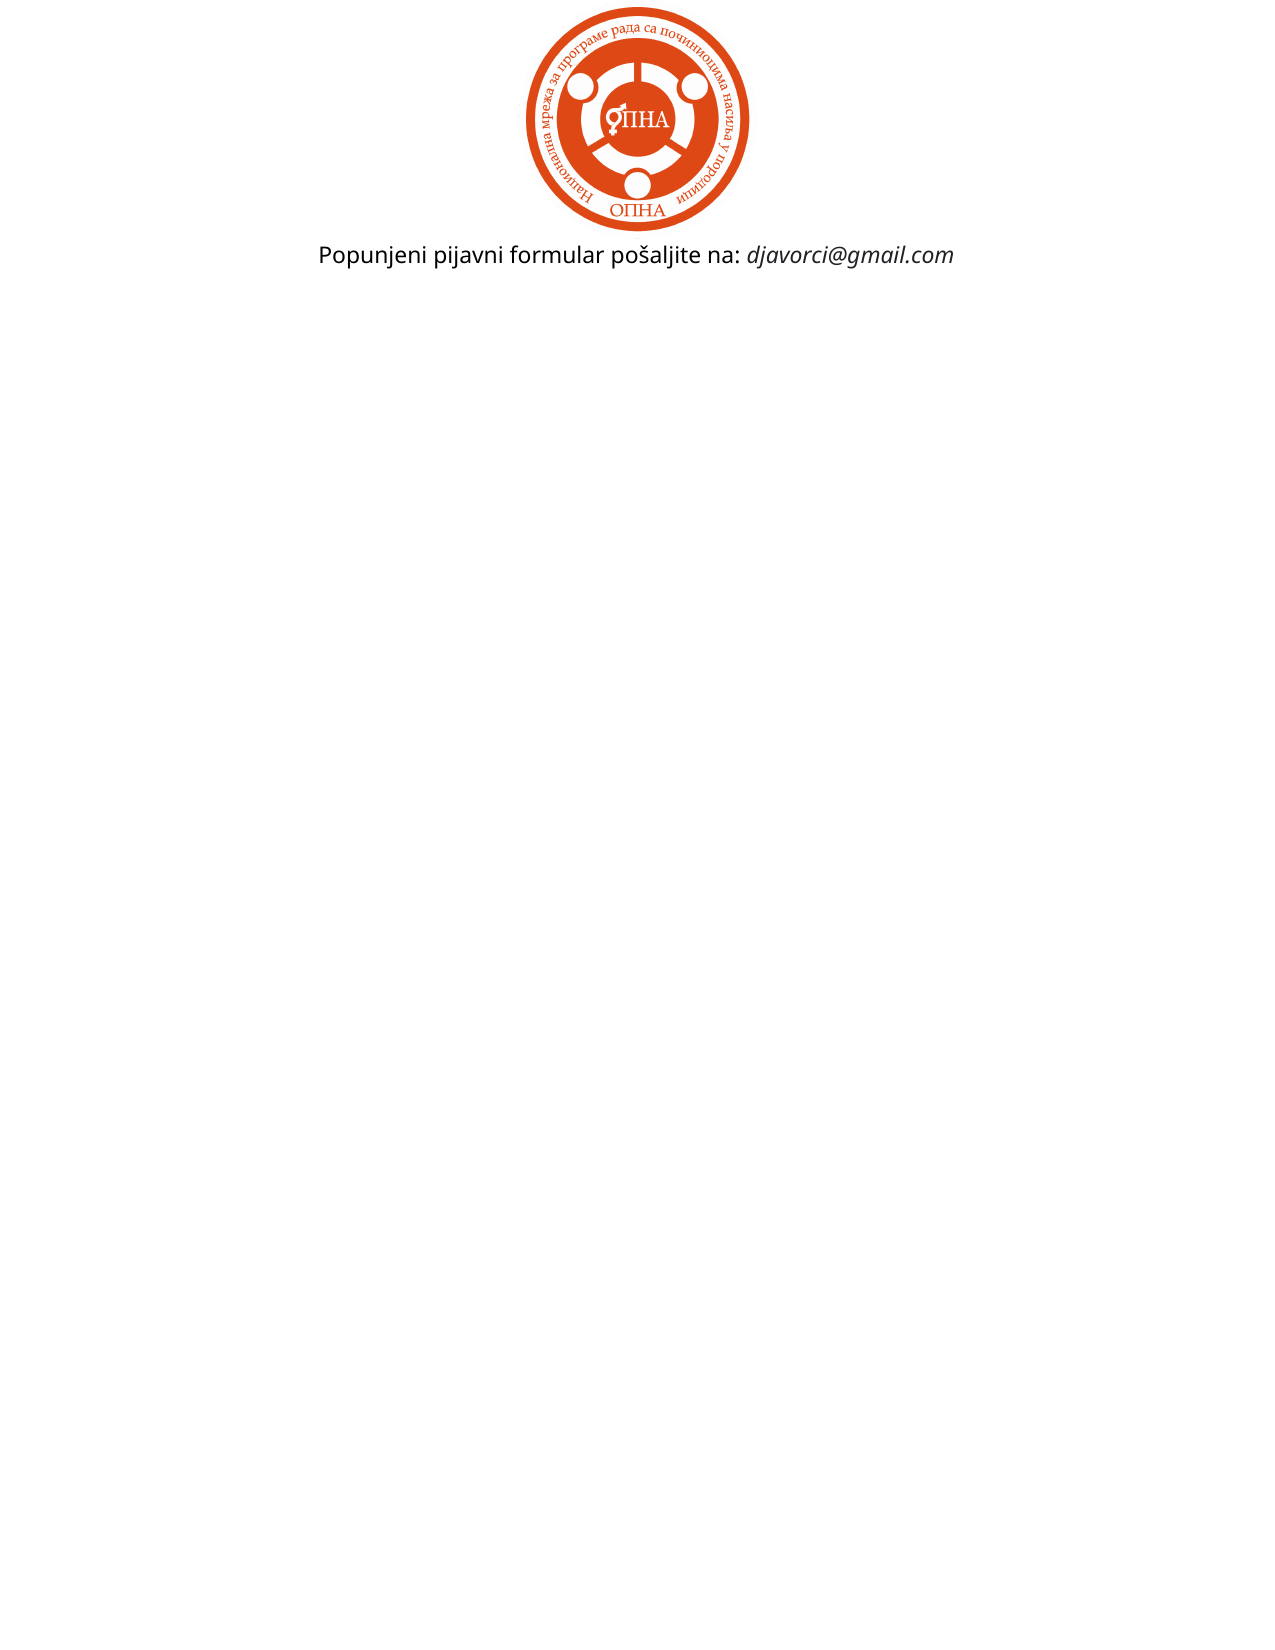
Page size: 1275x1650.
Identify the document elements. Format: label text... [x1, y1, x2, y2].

text Popunjeni pijavni formular pošaljite na: djavorci@gmail.com [150, 239, 1125, 270]
picture [518, 0, 757, 239]
